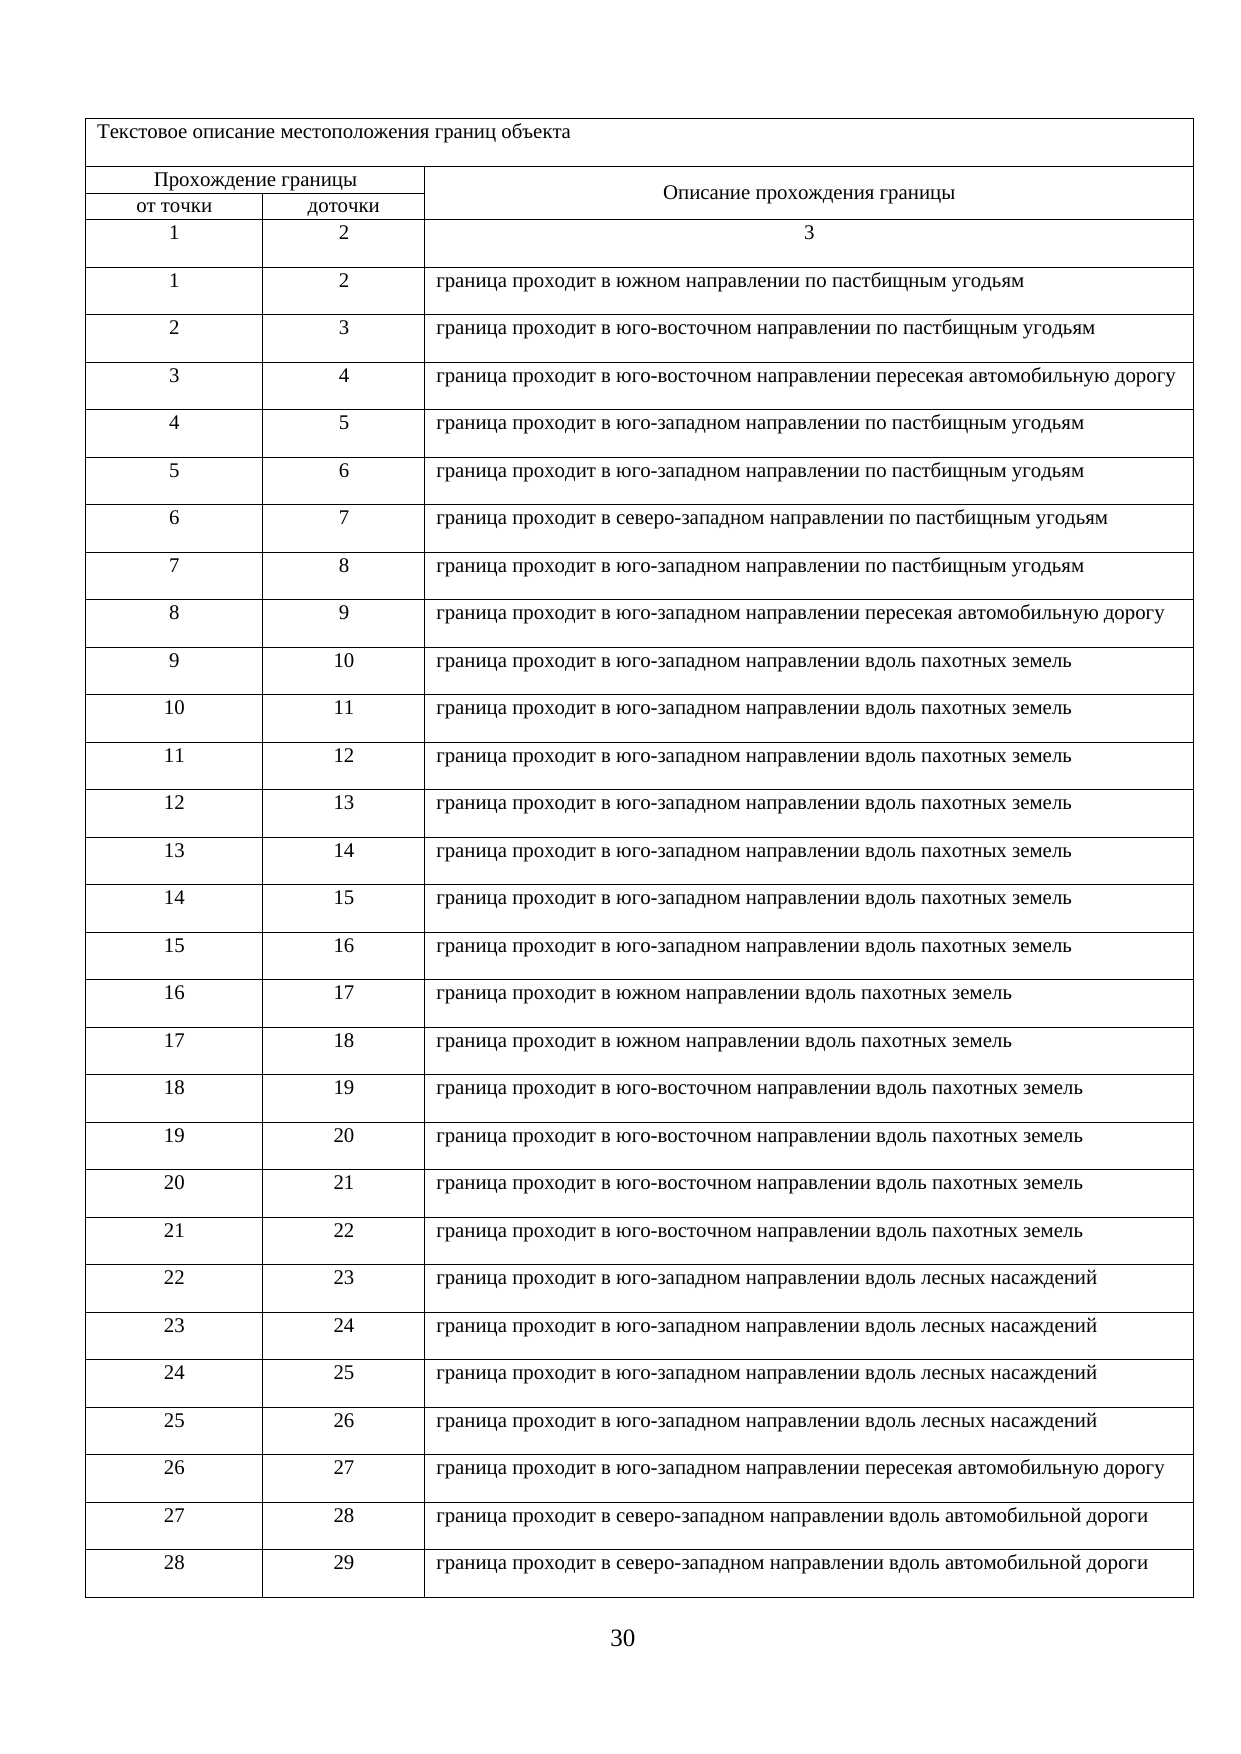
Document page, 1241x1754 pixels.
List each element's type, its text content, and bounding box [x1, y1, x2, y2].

table_cell 13 [86, 838, 262, 884]
table_cell 3 [263, 315, 424, 362]
table_cell 19 [263, 1075, 424, 1122]
table_cell граница проходит в юго-западном направлении вдоль пахотных земель [425, 648, 1193, 694]
table_cell 15 [86, 933, 262, 979]
table_cell граница проходит в юго-западном направлении вдоль пахотных земель [425, 933, 1193, 979]
table_cell 7 [263, 505, 424, 552]
table_cell 11 [86, 743, 262, 789]
table_cell 28 [263, 1503, 424, 1549]
table_cell 18 [263, 1028, 424, 1074]
table_cell 25 [263, 1360, 424, 1407]
table_cell 13 [263, 790, 424, 837]
table_cell 19 [86, 1123, 262, 1169]
table_cell 16 [263, 933, 424, 979]
table_cell 8 [263, 553, 424, 599]
table_cell от точки [86, 194, 262, 219]
table_cell граница проходит в юго-восточном направлении пересекая автомобильную дорогу [425, 363, 1193, 409]
table_cell 27 [263, 1455, 424, 1502]
table_cell граница проходит в юго-западном направлении по пастбищным угодьям [425, 410, 1193, 457]
table_cell граница проходит в юго-восточном направлении по пастбищным угодьям [425, 315, 1193, 362]
table_cell граница проходит в северо-западном направлении по пастбищным угодьям [425, 505, 1193, 552]
table_cell граница проходит в юго-западном направлении пересекая автомобильную дорогу [425, 600, 1193, 647]
table_cell 25 [86, 1408, 262, 1454]
table_cell 12 [86, 790, 262, 837]
table_cell 6 [263, 458, 424, 504]
table_cell 23 [86, 1313, 262, 1359]
table_cell 22 [86, 1265, 262, 1312]
table_cell 16 [86, 980, 262, 1027]
table_cell 9 [263, 600, 424, 647]
table_header Текстовое описание местоположения границ объекта [86, 119, 1193, 166]
table_cell Прохождение границы [86, 167, 424, 192]
table_cell 4 [263, 363, 424, 409]
table_cell 1 [86, 220, 262, 267]
table_cell 24 [263, 1313, 424, 1359]
table_cell 2 [263, 220, 424, 267]
table_cell 18 [86, 1075, 262, 1122]
table_cell 14 [263, 838, 424, 884]
table_cell граница проходит в юго-восточном направлении вдоль пахотных земель [425, 1075, 1193, 1122]
table_cell 5 [263, 410, 424, 457]
table_cell граница проходит в юго-западном направлении вдоль пахотных земель [425, 695, 1193, 742]
table_cell Описание прохождения границы [425, 167, 1193, 219]
table_cell 22 [263, 1218, 424, 1264]
table_cell 9 [86, 648, 262, 694]
table_cell граница проходит в южном направлении вдоль пахотных земель [425, 1028, 1193, 1074]
table_cell 7 [86, 553, 262, 599]
table_cell 17 [86, 1028, 262, 1074]
table_cell граница проходит в южном направлении по пастбищным угодьям [425, 268, 1193, 314]
table_cell 28 [86, 1550, 262, 1597]
table_cell граница проходит в юго-восточном направлении вдоль пахотных земель [425, 1170, 1193, 1217]
table_cell граница проходит в юго-западном направлении вдоль лесных насаждений [425, 1313, 1193, 1359]
table_cell 10 [86, 695, 262, 742]
table_cell 29 [263, 1550, 424, 1597]
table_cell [425, 1503, 1193, 1549]
table_cell 1 [86, 268, 262, 314]
table_cell 10 [263, 648, 424, 694]
table_cell 20 [86, 1170, 262, 1217]
table_cell 14 [86, 885, 262, 932]
table_cell граница проходит в юго-западном направлении вдоль лесных насаждений [425, 1408, 1193, 1454]
table_cell 24 [86, 1360, 262, 1407]
table_cell граница проходит в юго-западном направлении вдоль пахотных земель [425, 790, 1193, 837]
table_cell 11 [263, 695, 424, 742]
table_cell граница проходит в юго-западном направлении по пастбищным угодьям [425, 553, 1193, 599]
table_cell 5 [86, 458, 262, 504]
table_cell доточки [263, 194, 424, 219]
table_cell граница проходит в юго-западном направлении пересекая автомобильную дорогу [425, 1455, 1193, 1502]
table_cell 27 [86, 1503, 262, 1549]
table_cell граница проходит в юго-восточном направлении вдоль пахотных земель [425, 1123, 1193, 1169]
table_cell 4 [86, 410, 262, 457]
table_cell 12 [263, 743, 424, 789]
table_cell 21 [86, 1218, 262, 1264]
table_cell 8 [86, 600, 262, 647]
table_cell граница проходит в юго-западном направлении вдоль лесных насаждений [425, 1265, 1193, 1312]
table_cell граница проходит в южном направлении вдоль пахотных земель [425, 980, 1193, 1027]
table_cell 26 [86, 1455, 262, 1502]
table_cell 23 [263, 1265, 424, 1312]
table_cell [425, 1550, 1193, 1597]
table_cell 26 [263, 1408, 424, 1454]
table_cell 2 [263, 268, 424, 314]
table_cell граница проходит в юго-западном направлении вдоль пахотных земель [425, 838, 1193, 884]
table_cell граница проходит в юго-западном направлении вдоль пахотных земель [425, 743, 1193, 789]
table_cell граница проходит в юго-западном направлении вдоль лесных насаждений [425, 1360, 1193, 1407]
table_cell граница проходит в юго-восточном направлении вдоль пахотных земель [425, 1218, 1193, 1264]
table_cell граница проходит в юго-западном направлении вдоль пахотных земель [425, 885, 1193, 932]
table_cell 6 [86, 505, 262, 552]
table_cell 21 [263, 1170, 424, 1217]
table_cell граница проходит в юго-западном направлении по пастбищным угодьям [425, 458, 1193, 504]
table_cell 3 [86, 363, 262, 409]
table_cell 2 [86, 315, 262, 362]
table_cell 15 [263, 885, 424, 932]
table_cell 17 [263, 980, 424, 1027]
table_cell 20 [263, 1123, 424, 1169]
table_cell 3 [425, 220, 1193, 267]
